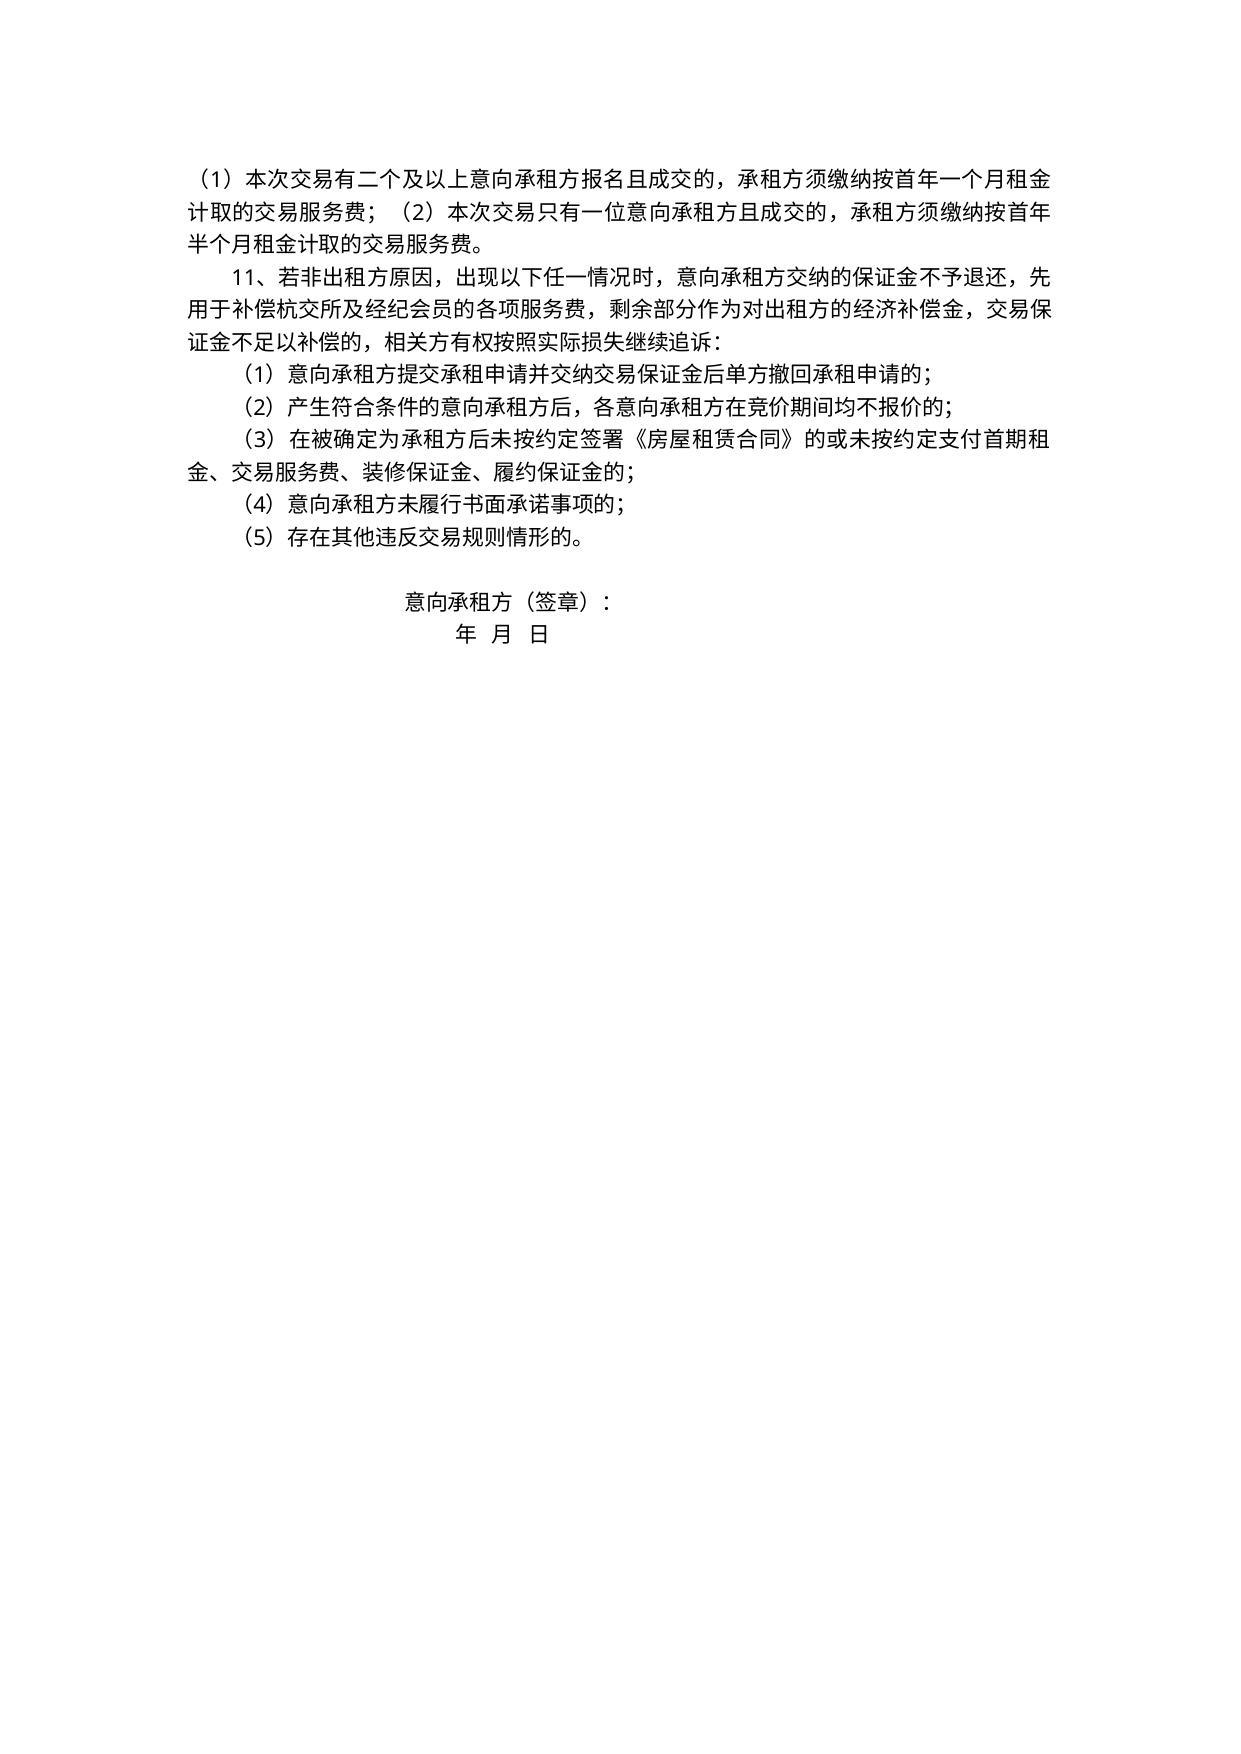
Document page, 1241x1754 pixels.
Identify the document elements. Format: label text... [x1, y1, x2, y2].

text （5）存在其他违反交易规则情形的。 [187, 519, 1053, 552]
text （4）意向承租方未履行书面承诺事项的； [187, 487, 1053, 519]
text （2）产生符合条件的意向承租方后，各意向承租方在竞价期间均不报价的； [187, 389, 1053, 422]
text （3）在被确定为承租方后未按约定签署《房屋租赁合同》的或未按约定支付首期租金、交易服务费、装修保证金、履约保证金的； [187, 422, 1053, 487]
text 11、若非出租方原因，出现以下任一情况时，意向承租方交纳的保证金不予退还，先用于补偿杭交所及经纪会员的各项服务费，剩余部分作为对出租方的经济补偿金，交易保证金不足以补偿的，相关方有权按照实际损失继续追诉： [187, 259, 1053, 357]
text （1）意向承租方提交承租申请并交纳交易保证金后单方撤回承租申请的； [187, 357, 1053, 389]
text 意向承租方（签章）： [187, 584, 1053, 617]
text 年 月 日 [187, 617, 1053, 649]
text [187, 162, 1053, 259]
